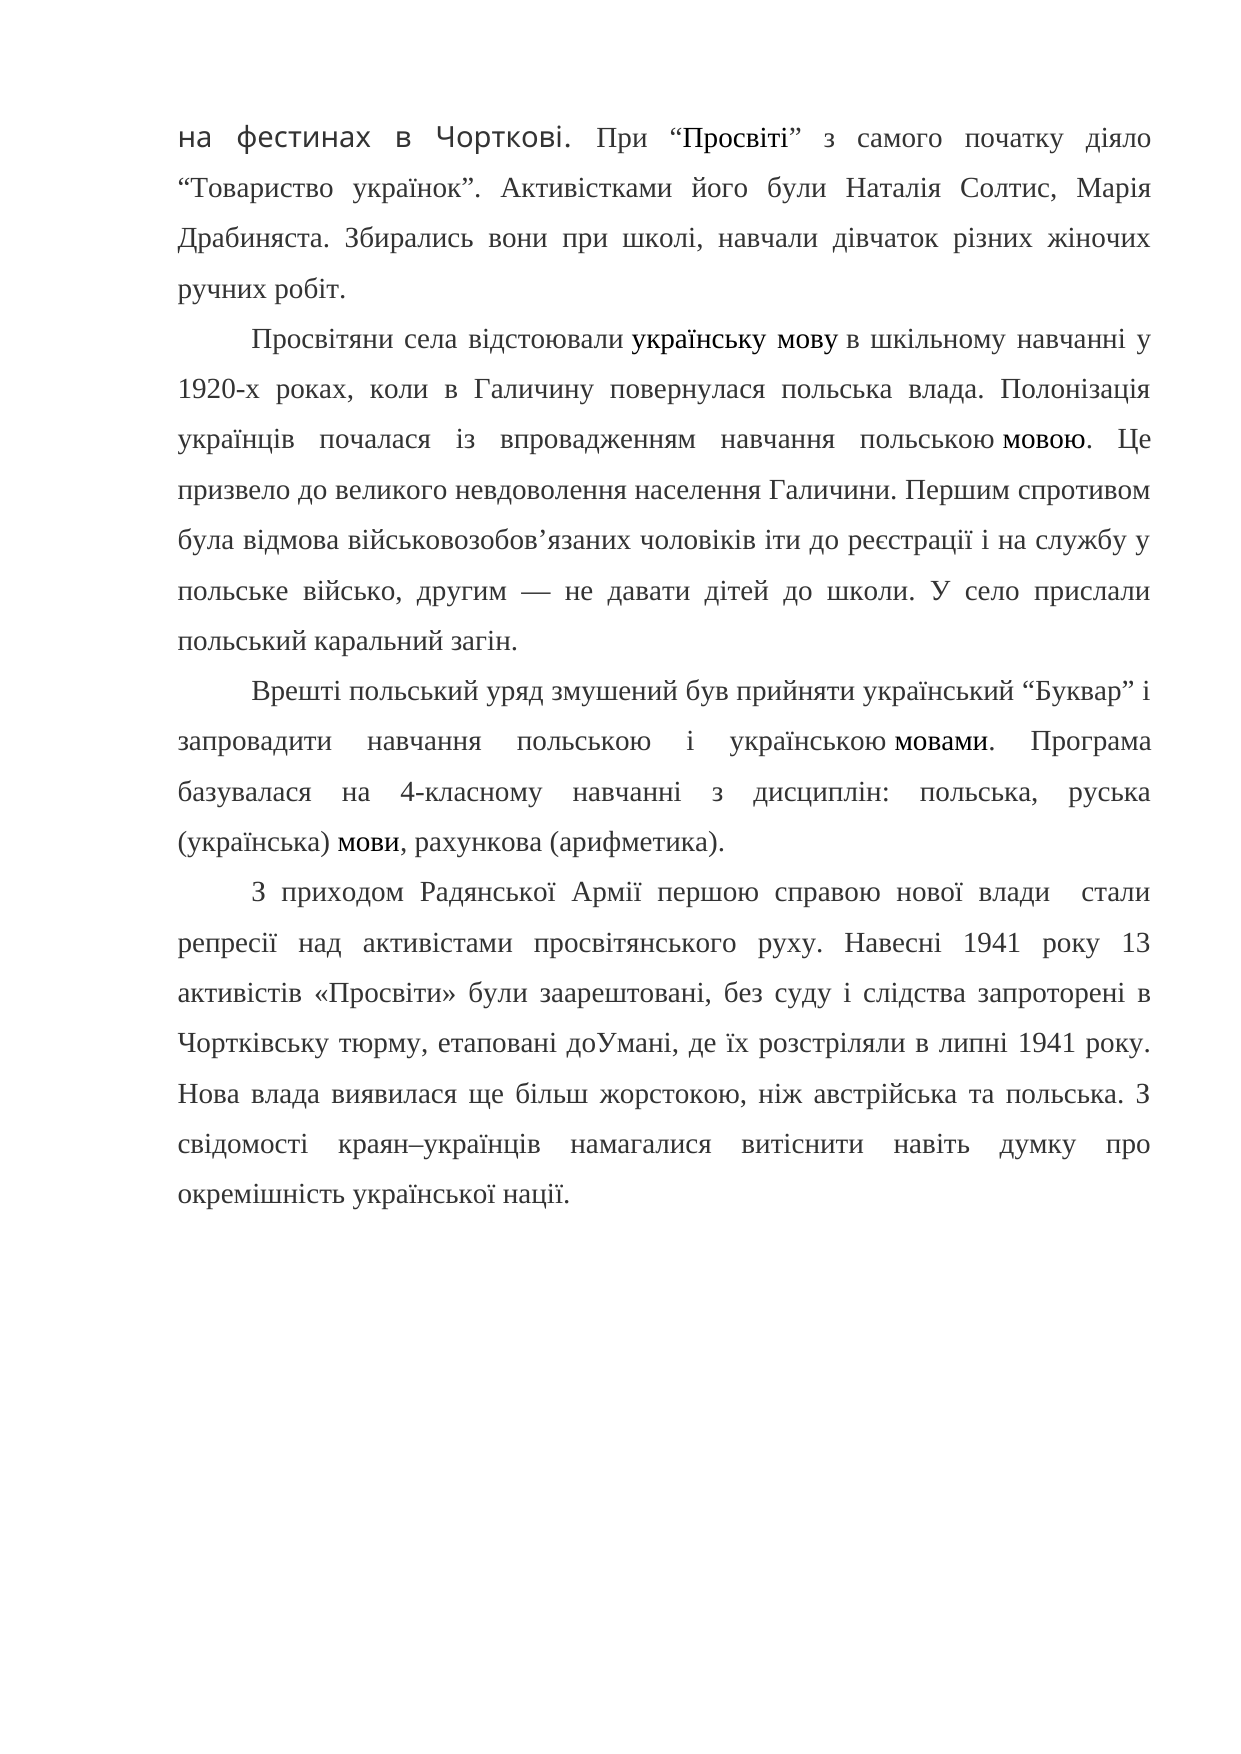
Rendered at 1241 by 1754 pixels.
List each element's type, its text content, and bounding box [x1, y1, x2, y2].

text З приходом Радянської Армії першою справою нової влади стали репресії над активістами просвітянського руху. Навесні 1941 року 13 активістів «Просвіти» були заарештовані, без суду і слідства запроторені в Чортківську тюрму, етаповані доУмані, де їх розстріляли в липні 1941 року. Нова влада виявилася ще більш жорстокою, ніж австрійська та польська. З свідомості краян–українців намагалися витіснити навіть думку про окремішність української нації. [177, 874, 1152, 1210]
text Врешті польський уряд змушений був прийняти український “Буквар” і запровадити навчання польською і українською мовами. Програма базувалася на 4-класному навчанні з дисциплін: польська, руська (українська) мови, рахункова (арифметика). [177, 673, 1152, 858]
text Просвітяни села відстоювали українську мову в шкільному навчанні у 1920-х роках, коли в Галичину повернулася польська влада. Полонізація українців почалася із впровадженням навчання польською мовою. Це призвело до великого невдоволення населення Галичини. Першим спротивом була відмова військовозобов’язаних чоловіків іти до реєстрації і на службу у польське військо, другим — не давати дітей до школи. У село прислали польський каральний загін. [177, 321, 1152, 656]
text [177, 118, 1152, 304]
